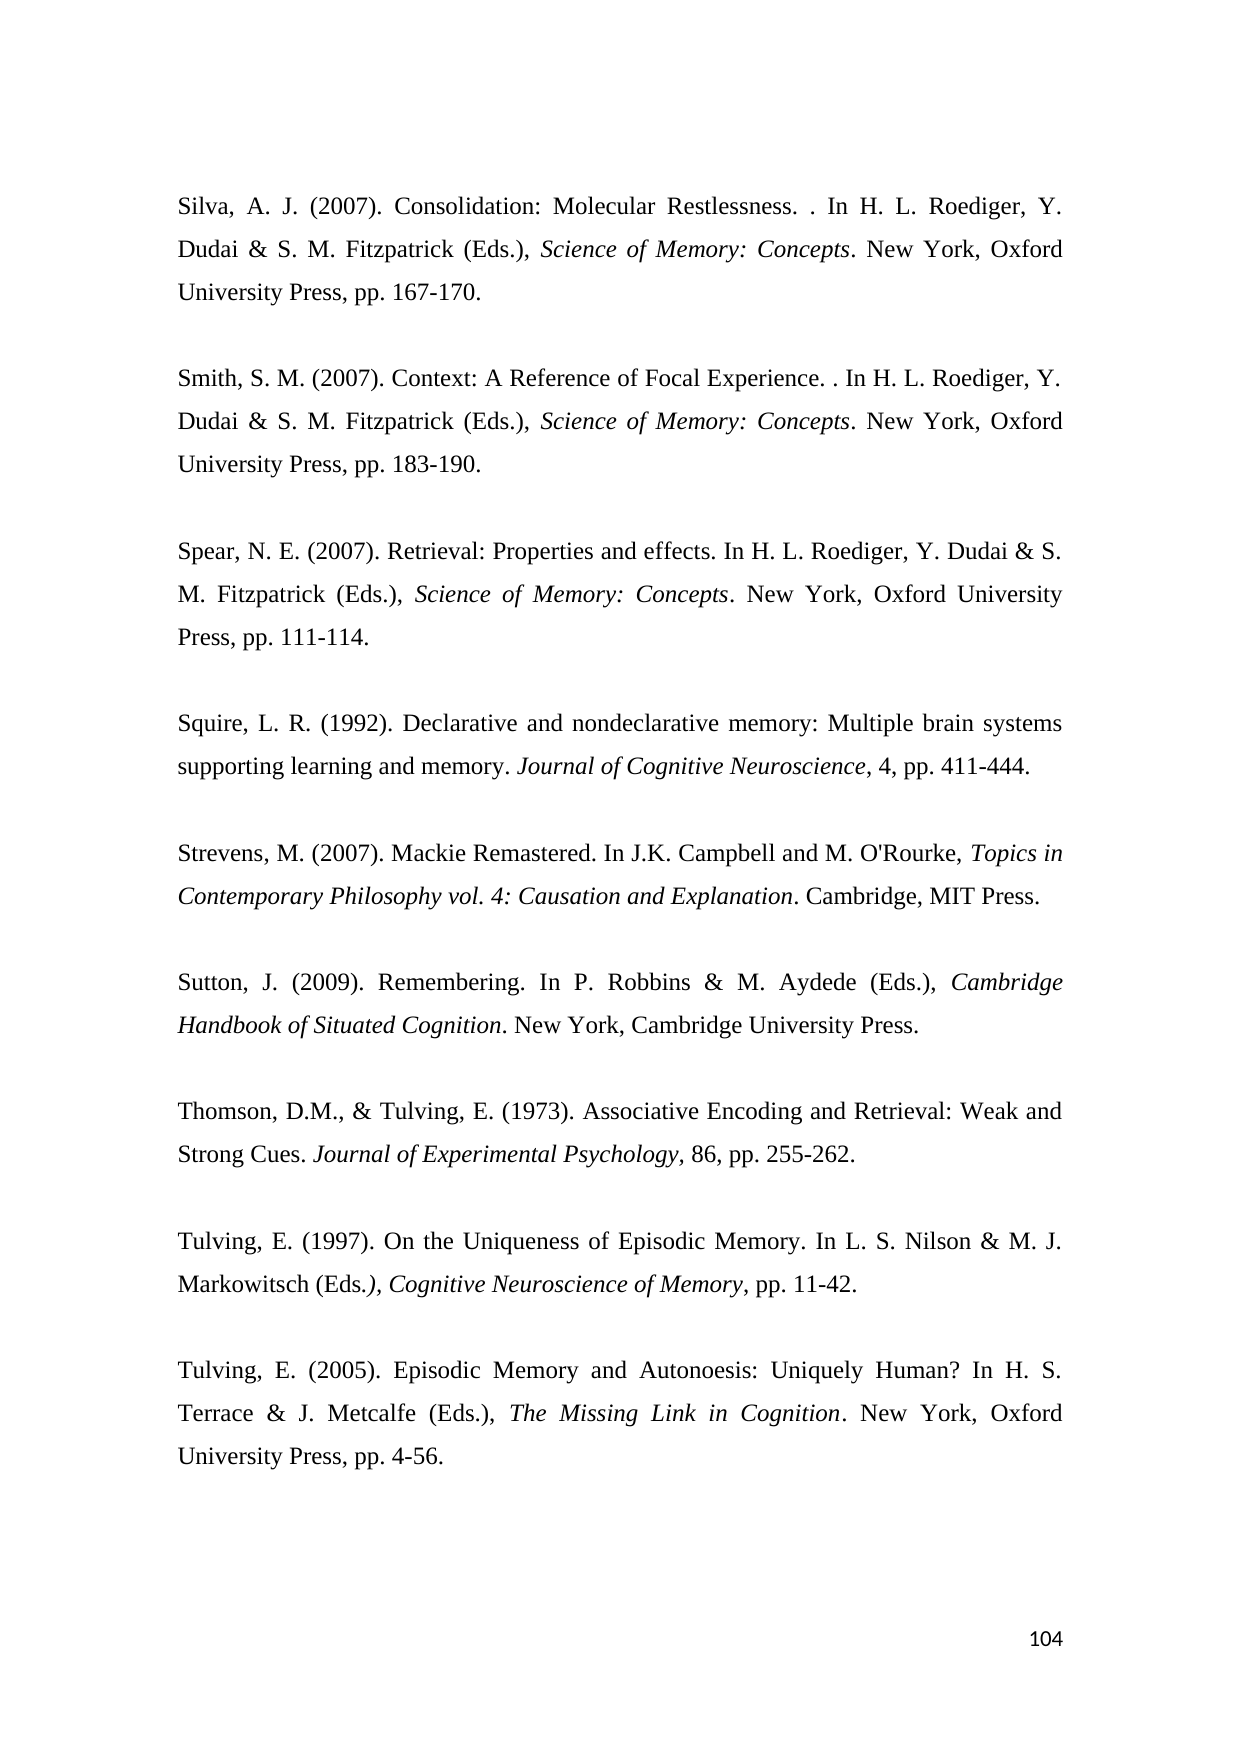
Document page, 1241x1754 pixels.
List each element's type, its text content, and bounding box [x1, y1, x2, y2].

text Thomson, D.M., & Tulving, E. (1973). Associative Encoding and Retrieval: Weak and Strong Cues. Journal of Experimental Psychology, 86, pp. 255-262. [177, 1096, 1063, 1168]
text Silva, A. J. (2007). Consolidation: Molecular Restlessness. . In H. L. Roediger, Y. Dudai & S. M. Fitzpatrick (Eds.), Science of Memory: Concepts. New York, Oxford University Press, pp. 167-170. [177, 191, 1063, 306]
text Squire, L. R. (1992). Declarative and nondeclarative memory: Multiple brain systems supporting learning and memory. Journal of Cognitive Neuroscience, 4, pp. 411-444. [177, 708, 1063, 780]
text Spear, N. E. (2007). Retrieval: Properties and effects. In H. L. Roediger, Y. Dudai & S. M. Fitzpatrick (Eds.), Science of Memory: Concepts. New York, Oxford University Press, pp. 111-114. [177, 536, 1063, 651]
text Tulving, E. (2005). Episodic Memory and Autonoesis: Uniquely Human? In H. S. Terrace & J. Metcalfe (Eds.), The Missing Link in Cognition. New York, Oxford University Press, pp. 4-56. [177, 1355, 1063, 1470]
text Tulving, E. (1997). On the Uniqueness of Episodic Memory. In L. S. Nilson & M. J. Markowitsch (Eds.), Cognitive Neuroscience of Memory, pp. 11-42. [177, 1226, 1063, 1298]
text Smith, S. M. (2007). Context: A Reference of Focal Experience. . In H. L. Roediger, Y. Dudai & S. M. Fitzpatrick (Eds.), Science of Memory: Concepts. New York, Oxford University Press, pp. 183-190. [177, 363, 1063, 478]
text Strevens, M. (2007). Mackie Remastered. In J.K. Campbell and M. O'Rourke, Topics in Contemporary Philosophy vol. 4: Causation and Explanation. Cambridge, MIT Press. [177, 838, 1063, 909]
text Sutton, J. (2009). Remembering. In P. Robbins & M. Aydede (Eds.), Cambridge Handbook of Situated Cognition. New York, Cambridge University Press. [177, 967, 1063, 1039]
